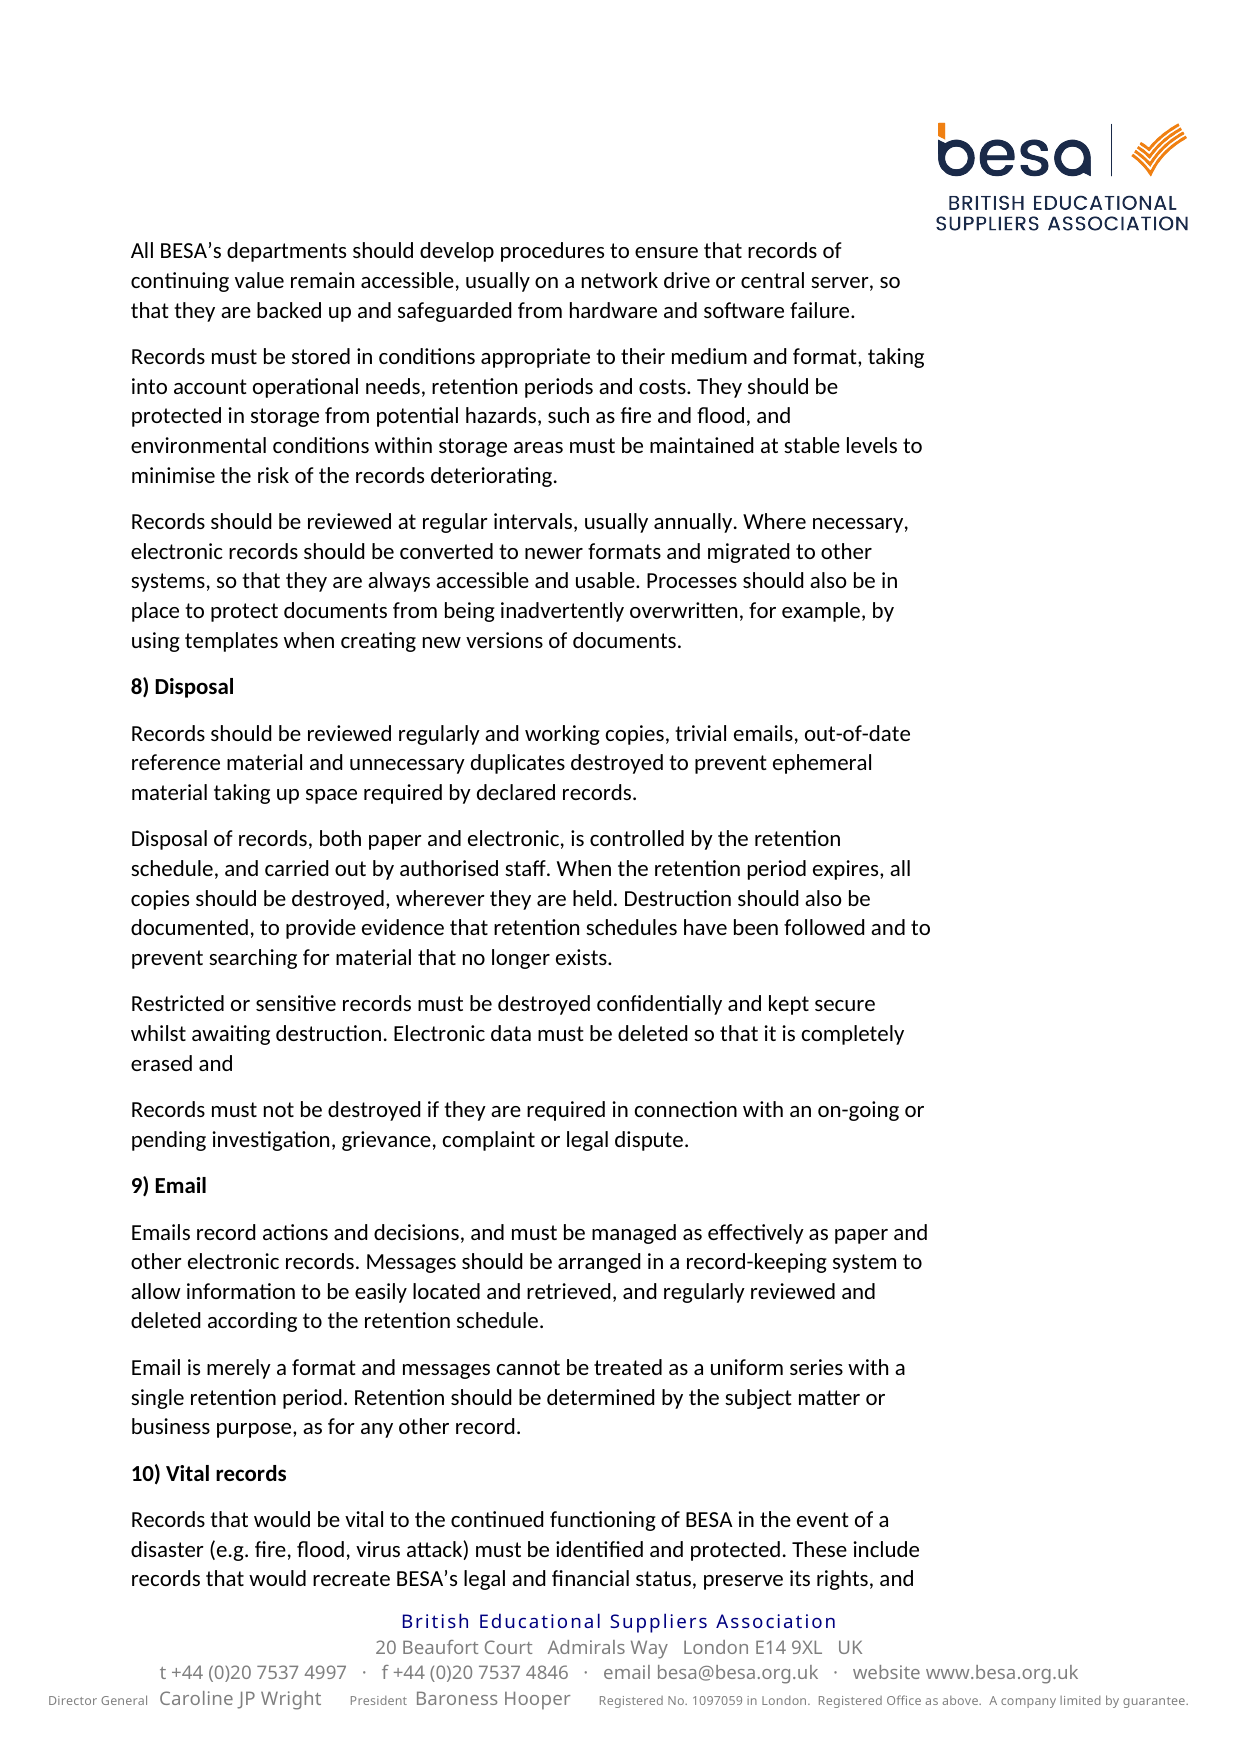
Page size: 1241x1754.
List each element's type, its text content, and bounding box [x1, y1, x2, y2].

text Records must be stored in conditions appropriate to their medium and format, taking into account operational needs, retention periods and costs. They should be protected in storage from potential hazards, such as fire and flood, and environmental conditions within storage areas must be maintained at stable levels to minimise the risk of the records deteriorating. [131, 342, 932, 489]
picture [931, 118, 1194, 237]
text Restricted or sensitive records must be destroyed confidentially and kept secure whilst awaiting destruction. Electronic data must be deleted so that it is completely erased and [131, 989, 932, 1077]
text 10) Vital records [131, 1459, 932, 1487]
text All BESA’s departments should develop procedures to ensure that records of continuing value remain accessible, usually on a network drive or central server, so that they are backed up and safeguarded from hardware and software failure. [131, 236, 932, 324]
text Records should be reviewed regularly and working copies, trivial emails, out-of-date reference material and unnecessary duplicates destroyed to prevent ephemeral material taking up space required by declared records. [131, 719, 932, 806]
text Emails record actions and decisions, and must be managed as effectively as paper and other electronic records. Messages should be arranged in a record-keeping system to allow information to be easily located and retrieved, and regularly reviewed and deleted according to the retention schedule. [131, 1218, 932, 1335]
text 8) Disposal [131, 672, 932, 700]
text Email is merely a format and messages cannot be treated as a uniform series with a single retention period. Retention should be determined by the subject matter or business purpose, as for any other record. [131, 1353, 932, 1440]
text Records must not be destroyed if they are required in connection with an on-going or pending investigation, grievance, complaint or legal dispute. [131, 1095, 932, 1153]
text Disposal of records, both paper and electronic, is controlled by the retention schedule, and carried out by authorised staff. When the retention period expires, all copies should be destroyed, wherever they are held. Destruction should also be documented, to provide evidence that retention schedules have been followed and to prevent searching for material that no longer exists. [131, 824, 932, 971]
text 9) Email [131, 1171, 932, 1199]
text Records should be reviewed at regular intervals, usually annually. Where necessary, electronic records should be converted to newer formats and migrated to other systems, so that they are always accessible and usable. Processes should also be in place to protect documents from being inadvertently overwritten, for example, by using templates when creating new versions of documents. [131, 507, 932, 654]
